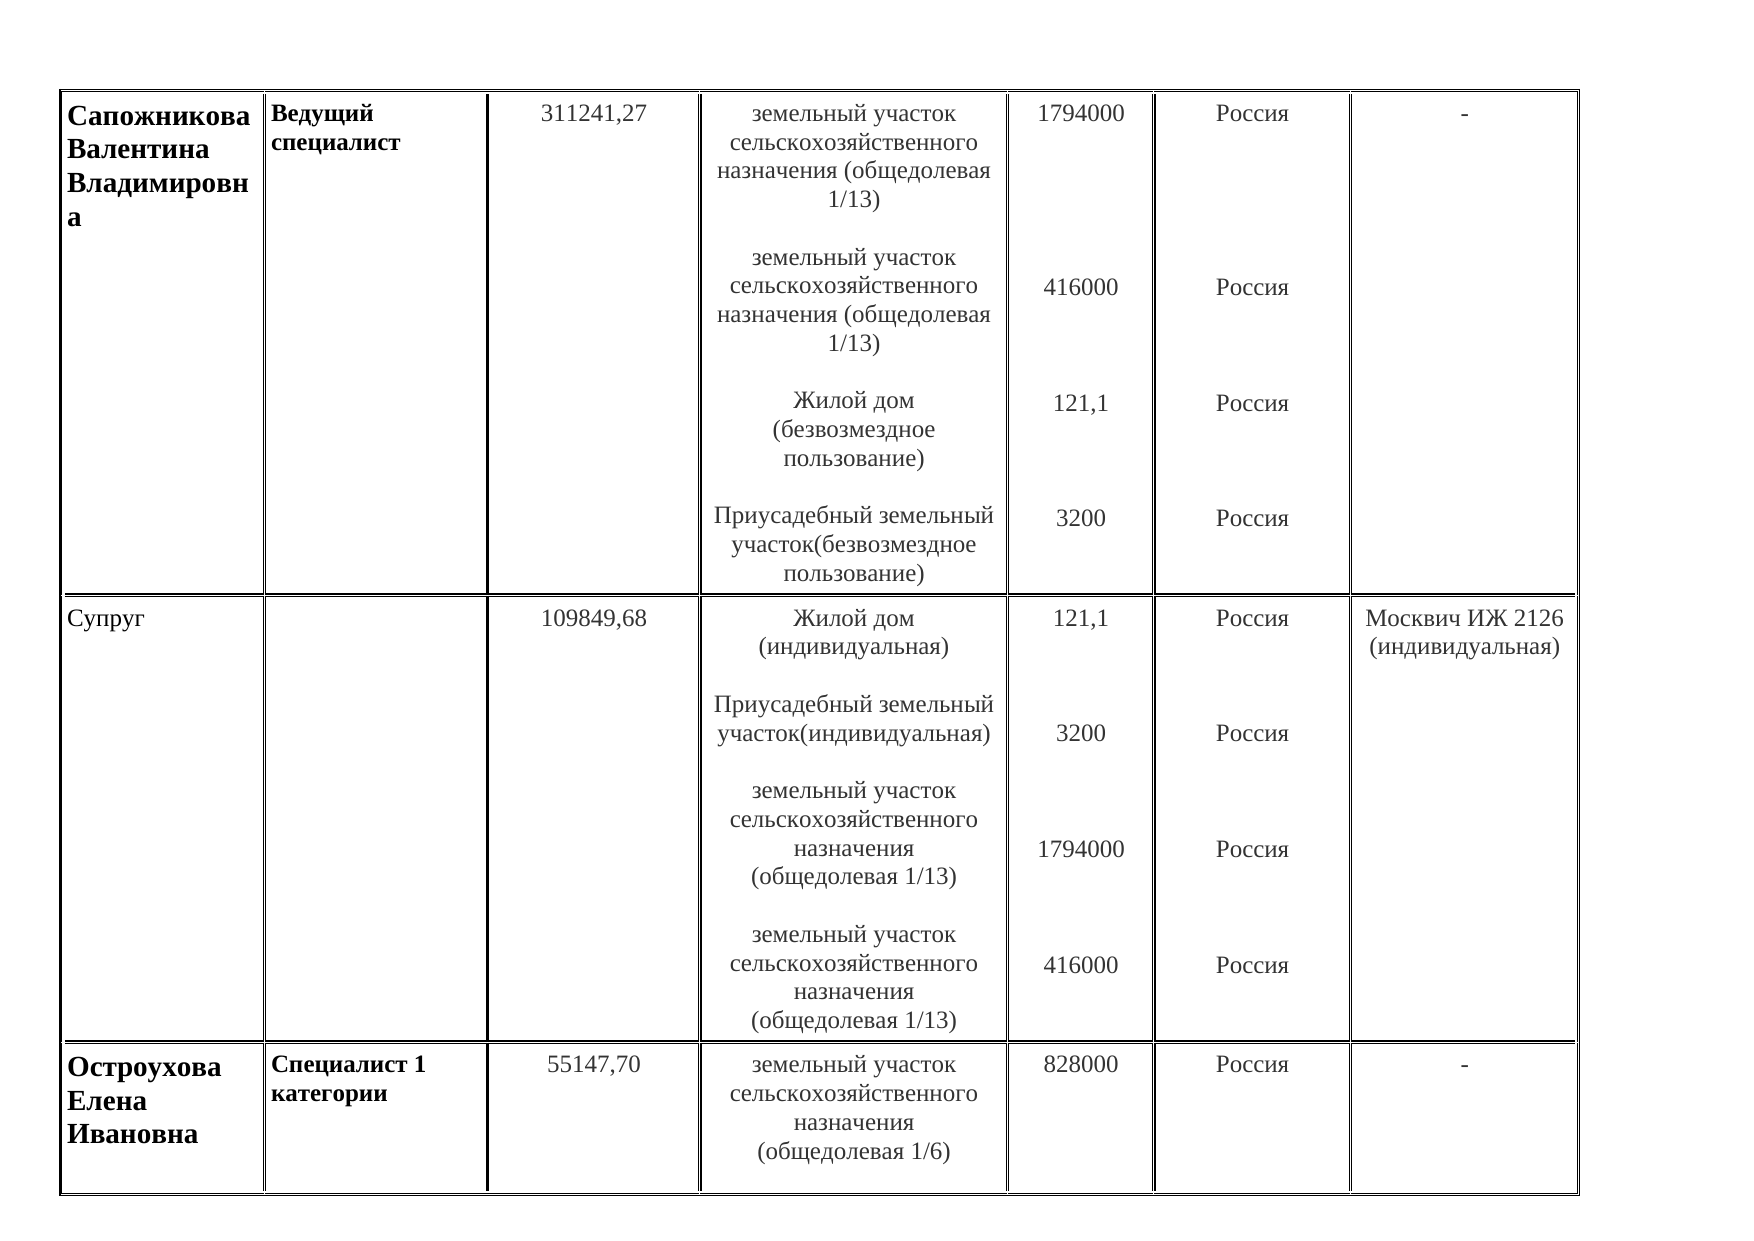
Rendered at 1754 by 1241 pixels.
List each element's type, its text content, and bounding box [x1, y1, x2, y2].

table_cell 1794000 416000 121,1 3200 [1008, 90, 1154, 593]
table_cell Супруг [62, 593, 263, 1040]
table_cell Россия Россия Россия Россия [1154, 92, 1351, 593]
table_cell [265, 1044, 487, 1193]
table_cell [1008, 1040, 1154, 1193]
table_cell - [1351, 1040, 1577, 1193]
table_cell 109849,68 [489, 597, 698, 1040]
table_cell Сапожникова Валентина Владимировна [62, 92, 264, 593]
table_cell земельный участок сельскохозяйственного назначения (общедолевая 1/13) земельный участок сельскохозяйственного назначения (общедолевая 1/13) Жилой дом (безвозмездное пользование) Приусадебный земельный участок(безвозмездное пользование) [700, 92, 1008, 593]
table_cell [266, 597, 486, 1040]
table_cell Ведущий специалист [265, 92, 487, 593]
table_cell 121,1 3200 1794000 416000 [1009, 597, 1152, 1040]
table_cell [700, 1044, 1008, 1193]
table_cell - [1351, 92, 1577, 593]
table_cell Россия Россия Россия Россия [1156, 597, 1349, 1040]
table_cell Москвич ИЖ 2126 (индивидуальная) [1352, 593, 1577, 1040]
table_cell Жилой дом (индивидуальная) Приусадебный земельный участок(индивидуальная) земельный участок сельскохозяйственного назначения (общедолевая 1/13) земельный участок сельскохозяйственного назначения (общедолевая 1/13) [702, 597, 1006, 1040]
table_cell 55147,70 [487, 1040, 700, 1193]
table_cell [1154, 1044, 1351, 1193]
table_cell 311241,27 [487, 90, 700, 593]
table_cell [62, 1040, 264, 1193]
